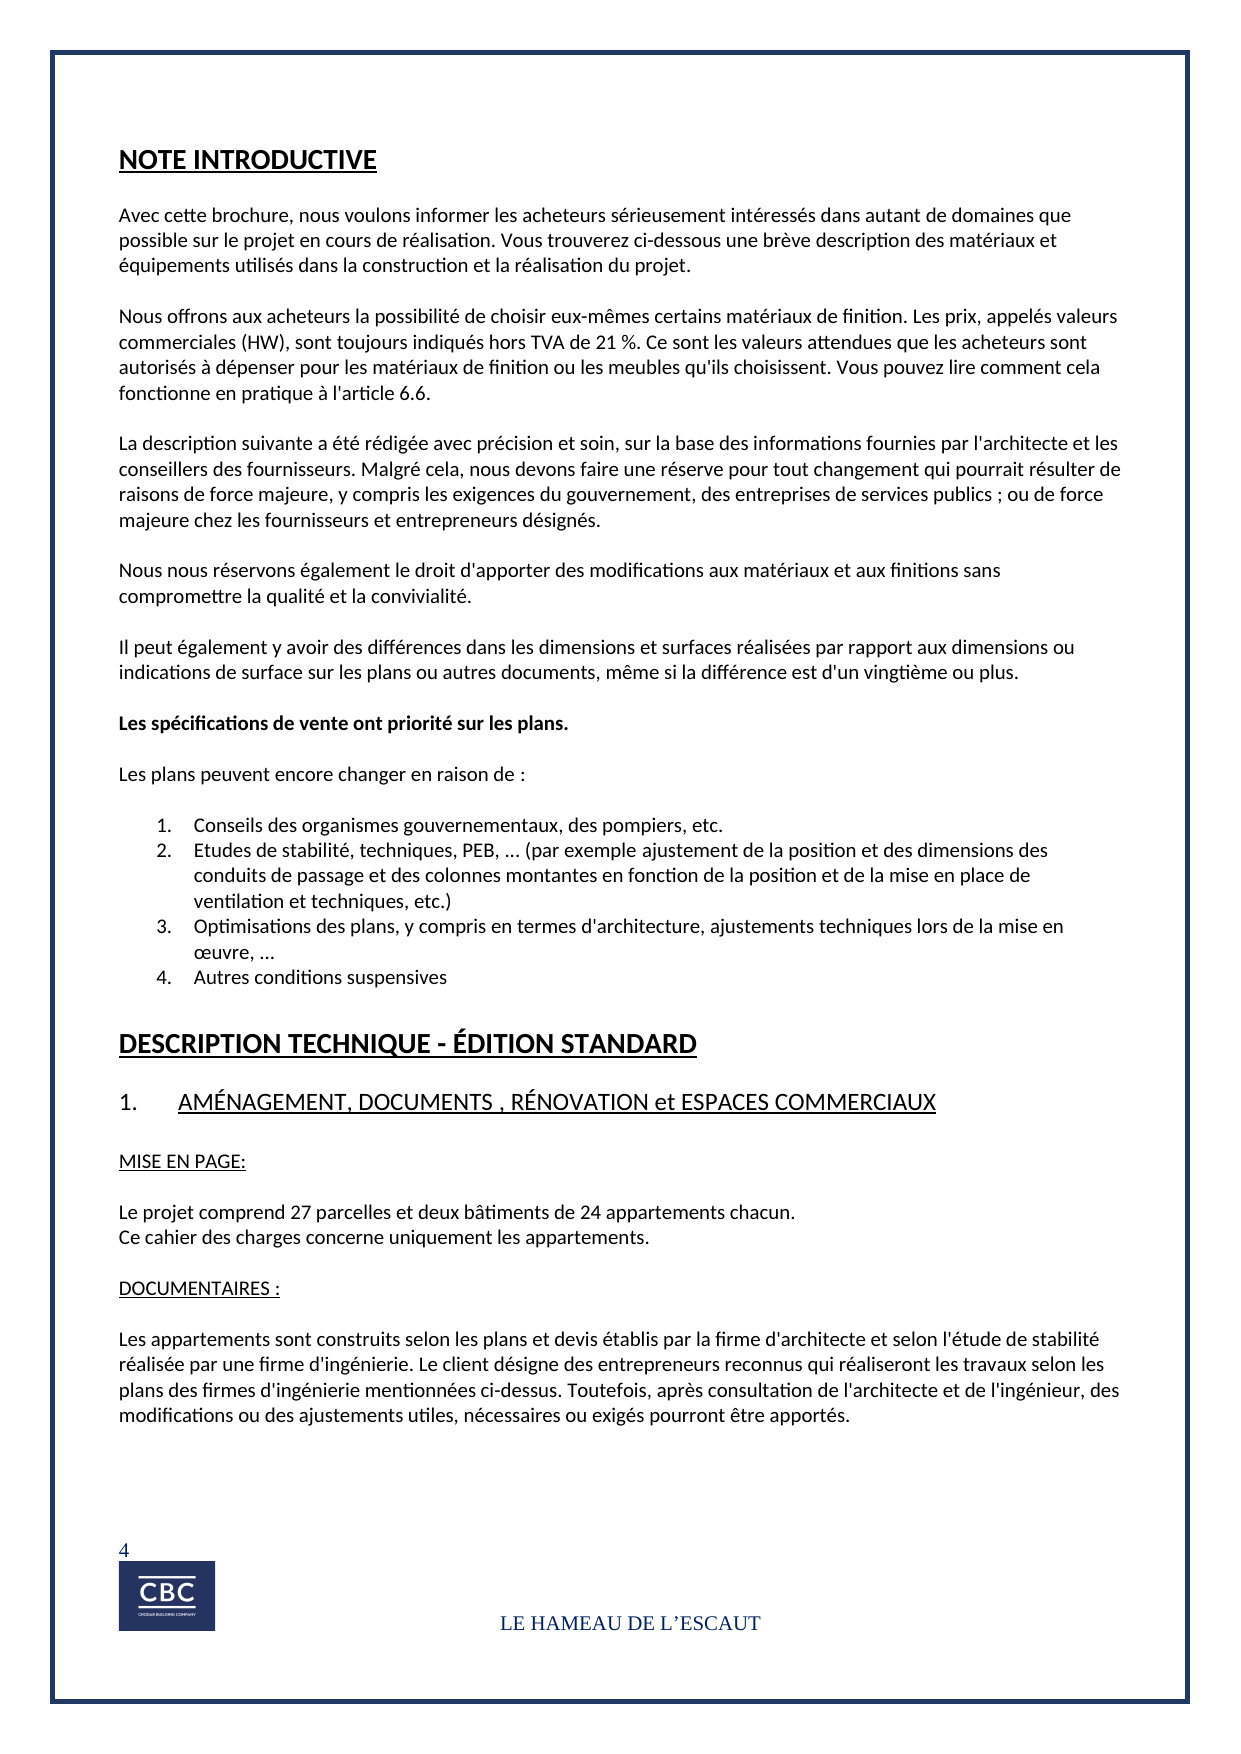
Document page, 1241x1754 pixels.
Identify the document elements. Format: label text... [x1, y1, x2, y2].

list Conseils des organismes gouvernementaux, des pompiers, etc. [156, 812, 1121, 837]
text Il peut également y avoir des différences dans les dimensions et surfaces réalisées par rapport aux dimensions ou indications de surface sur les plans ou autres documents, même si la différence est d'un vingtième ou plus. [119, 634, 1123, 685]
text Nous nous réservons également le droit d'apporter des modifications aux matériaux et aux finitions sans compromettre la qualité et la convivialité. [119, 558, 1123, 608]
text NOTE INTRODUCTIVE [119, 141, 1121, 176]
subtitle AMÉNAGEMENT, DOCUMENTS , RÉNOVATION et ESPACES COMMERCIAUX [119, 1086, 1121, 1116]
text Le projet comprend 27 parcelles et deux bâtiments de 24 appartements chacun. [119, 1199, 1123, 1224]
text DOCUMENTAIRES : [119, 1275, 1123, 1301]
text DESCRIPTION TECHNIQUE - ÉDITION STANDARD [119, 1025, 1123, 1061]
text Les appartements sont construits selon les plans et devis établis par la firme d'architecte et selon l'étude de stabilité réalisée par une firme d'ingénierie. Le client désigne des entrepreneurs reconnus qui réaliseront les travaux selon les plans des firmes d'ingénierie mentionnées ci-dessus. Toutefois, après consultation de l'architecte et de l'ingénieur, des modifications ou des ajustements utiles, nécessaires ou exigés pourront être apportés. [119, 1326, 1123, 1428]
text Ce cahier des charges concerne uniquement les appartements. [119, 1224, 1123, 1250]
text La description suivante a été rédigée avec précision et soin, sur la base des informations fournies par l'architecte et les conseillers des fournisseurs. Malgré cela, nous devons faire une réserve pour tout changement qui pourrait résulter de raisons de force majeure, y compris les exigences du gouvernement, des entreprises de services publics ; ou de force majeure chez les fournisseurs et entrepreneurs désignés. [119, 431, 1123, 532]
list Autres conditions suspensives [156, 964, 1121, 990]
text Avec cette brochure, nous voulons informer les acheteurs sérieusement intéressés dans autant de domaines que possible sur le projet en cours de réalisation. Vous trouverez ci-dessous une brève description des matériaux et équipements utilisés dans la construction et la réalisation du projet. [119, 202, 1123, 278]
text Nous offrons aux acheteurs la possibilité de choisir eux-mêmes certains matériaux de finition. Les prix, appelés valeurs commerciales (HW), sont toujours indiqués hors TVA de 21 %. Ce sont les valeurs attendues que les acheteurs sont autorisés à dépenser pour les matériaux de finition ou les meubles qu'ils choisissent. Vous pouvez lire comment cela fonctionne en pratique à l'article 6.6. [119, 303, 1123, 405]
text Les plans peuvent encore changer en raison de : [119, 761, 1123, 786]
list Optimisations des plans, y compris en termes d'architecture, ajustements techniques lors de la mise en œuvre, ... [156, 913, 1121, 964]
text Les spécifications de vente ont priorité sur les plans. [119, 710, 1123, 736]
list Etudes de stabilité, techniques, PEB, ... (par exemple ajustement de la position et des dimensions des conduits de passage et des colonnes montantes en fonction de la position et de la mise en place de ventilation et techniques, etc.) [156, 837, 1121, 913]
text MISE EN PAGE: [119, 1148, 1123, 1173]
